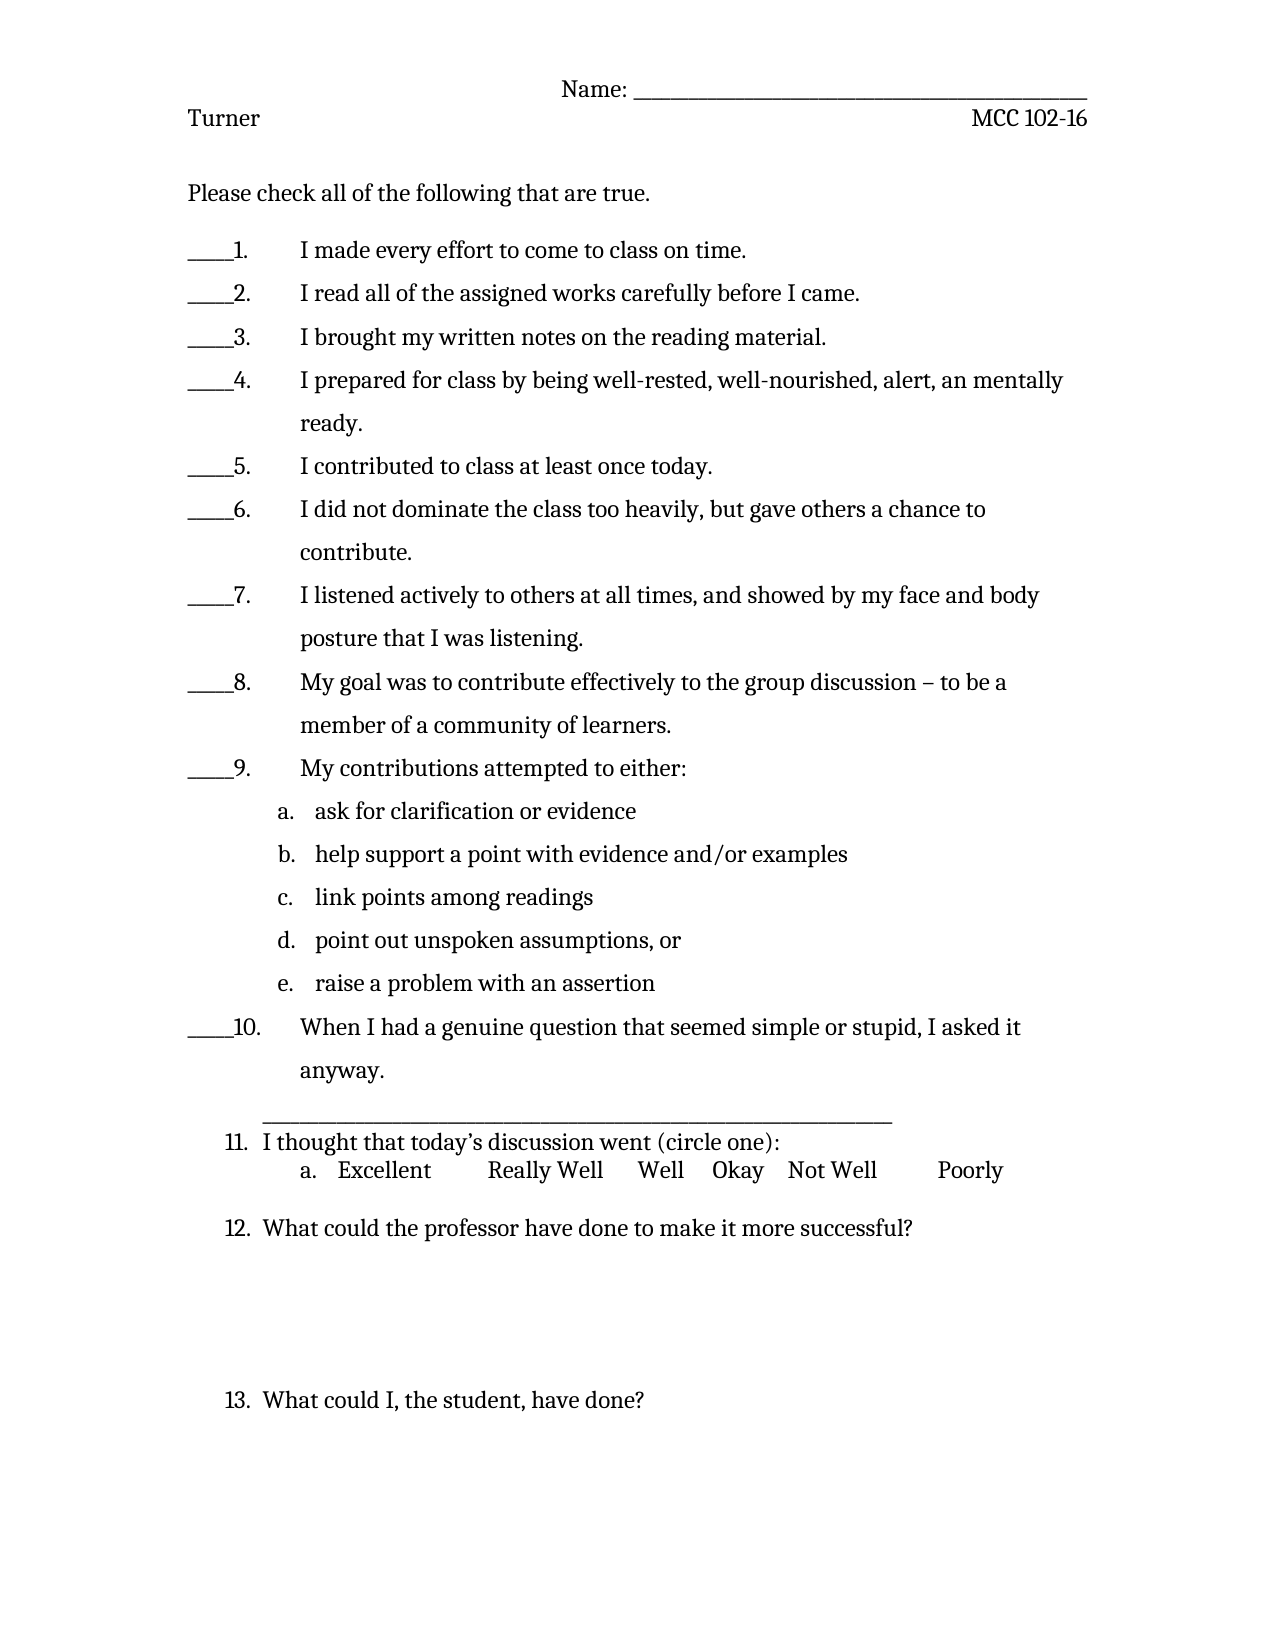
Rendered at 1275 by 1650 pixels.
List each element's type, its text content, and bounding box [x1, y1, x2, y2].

list help support a point with evidence and/or examples [277, 840, 1087, 869]
list My goal was to contribute effectively to the group discussion – to be a member of a community of learners. [187, 667, 1087, 739]
list When I had a genuine question that seemed simple or stupid, I asked it anyway. [187, 1012, 1087, 1084]
list What could the professor have done to make it more successful? [225, 1214, 1087, 1242]
list Excellent Really Well Well Okay Not Well Poorly [300, 1156, 1087, 1185]
list What could I, the student, have done? [225, 1386, 1087, 1415]
list I made every effort to come to class on time. [187, 236, 1087, 265]
list I read all of the assigned works carefully before I came. [187, 279, 1087, 308]
text Please check all of the following that are true. [187, 179, 1087, 207]
list ____________________________________________________________________ [262, 1099, 1087, 1127]
list I brought my written notes on the reading material. [187, 322, 1087, 351]
list My contributions attempted to either: [187, 754, 1087, 782]
list point out unspoken assumptions, or [277, 926, 1087, 955]
list raise a problem with an assertion [277, 969, 1087, 998]
list ask for clarification or evidence [277, 797, 1087, 826]
list I contributed to class at least once today. [187, 452, 1087, 481]
list I did not dominate the class too heavily, but gave others a chance to contribute. [187, 495, 1087, 567]
list I thought that today’s discussion went (circle one): [225, 1127, 1087, 1156]
list I listened actively to others at all times, and showed by my face and body posture that I was listening. [187, 581, 1087, 653]
list link points among readings [277, 883, 1087, 912]
list I prepared for class by being well-rested, well-nourished, alert, an mentally ready. [187, 366, 1087, 437]
